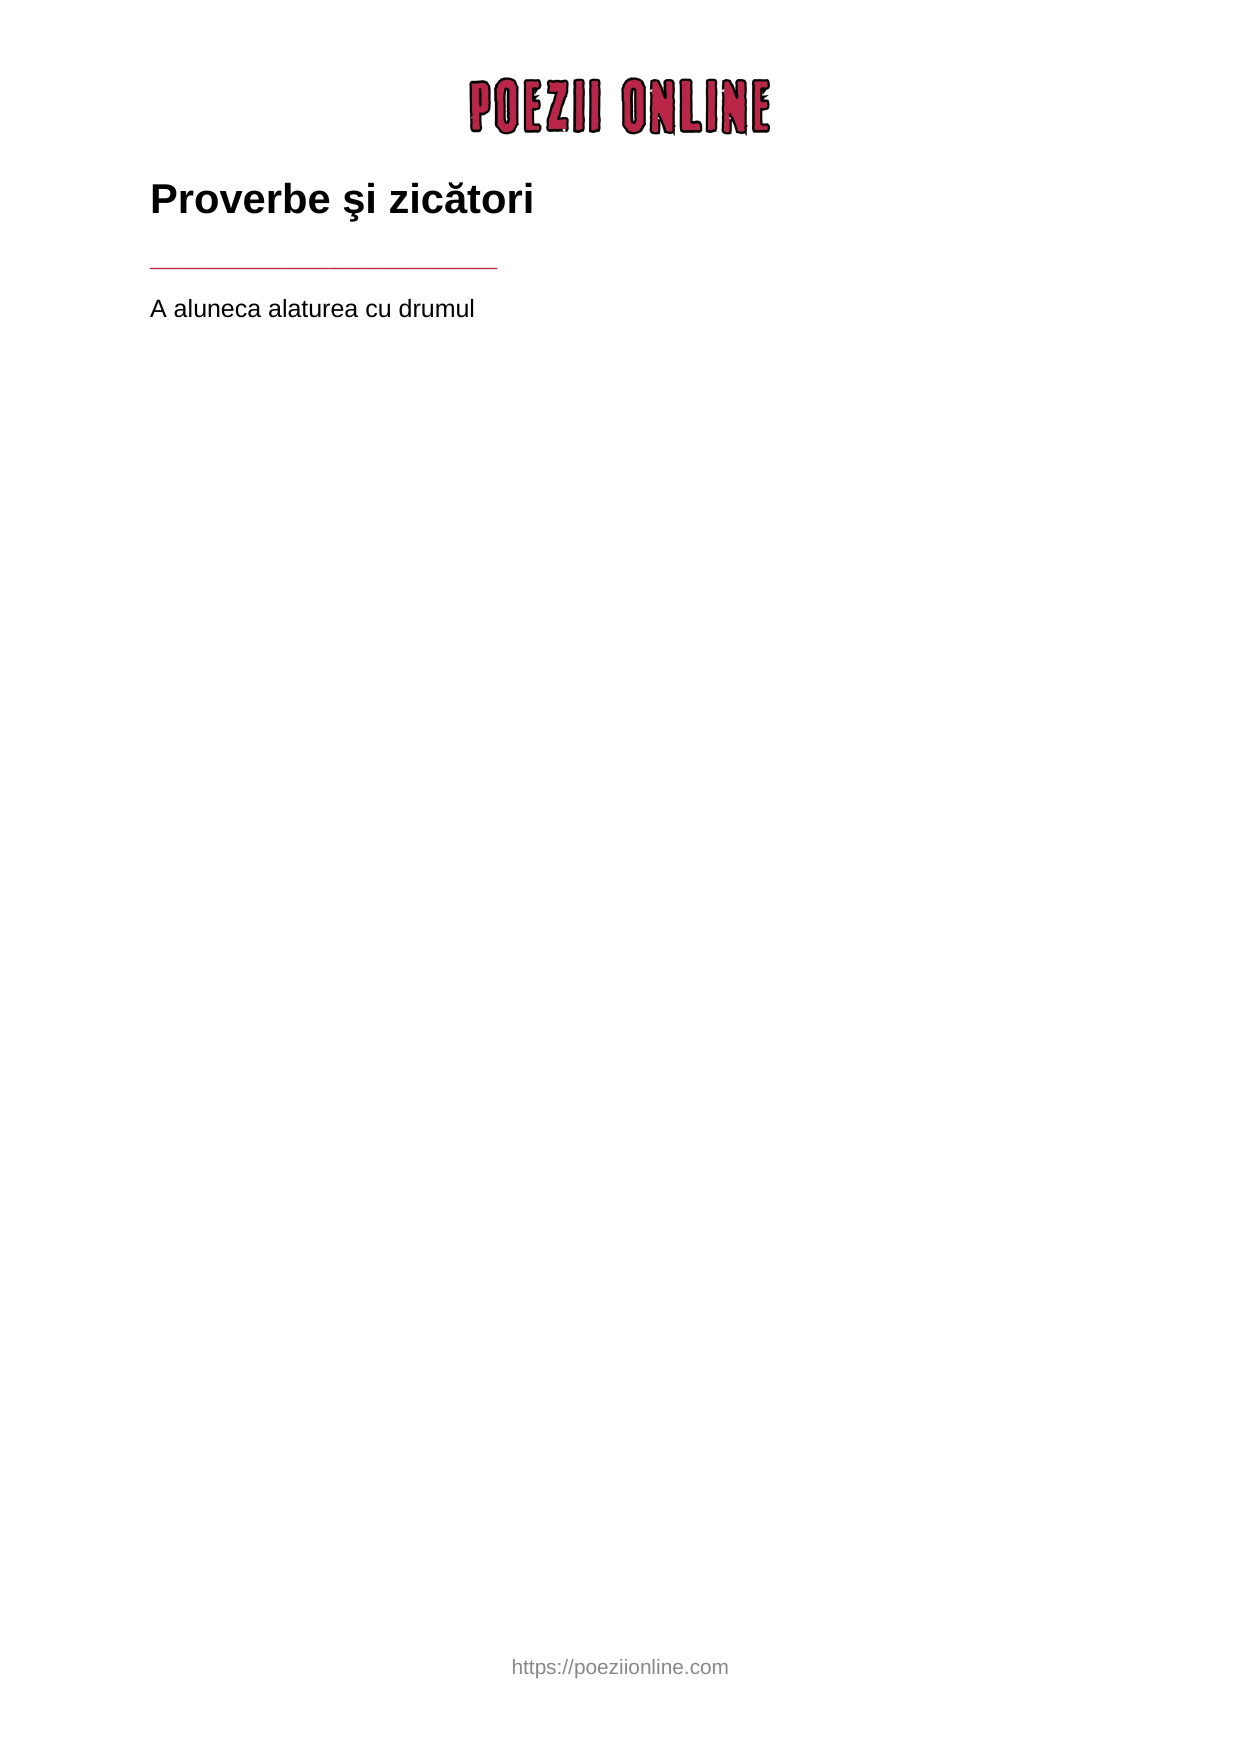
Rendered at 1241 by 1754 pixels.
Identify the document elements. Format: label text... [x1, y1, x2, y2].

picture [463, 74, 777, 138]
text A aluneca alaturea cu drumul [150, 294, 1090, 322]
text ______________________________ [150, 246, 1090, 270]
text Proverbe şi zicători [150, 174, 1090, 222]
